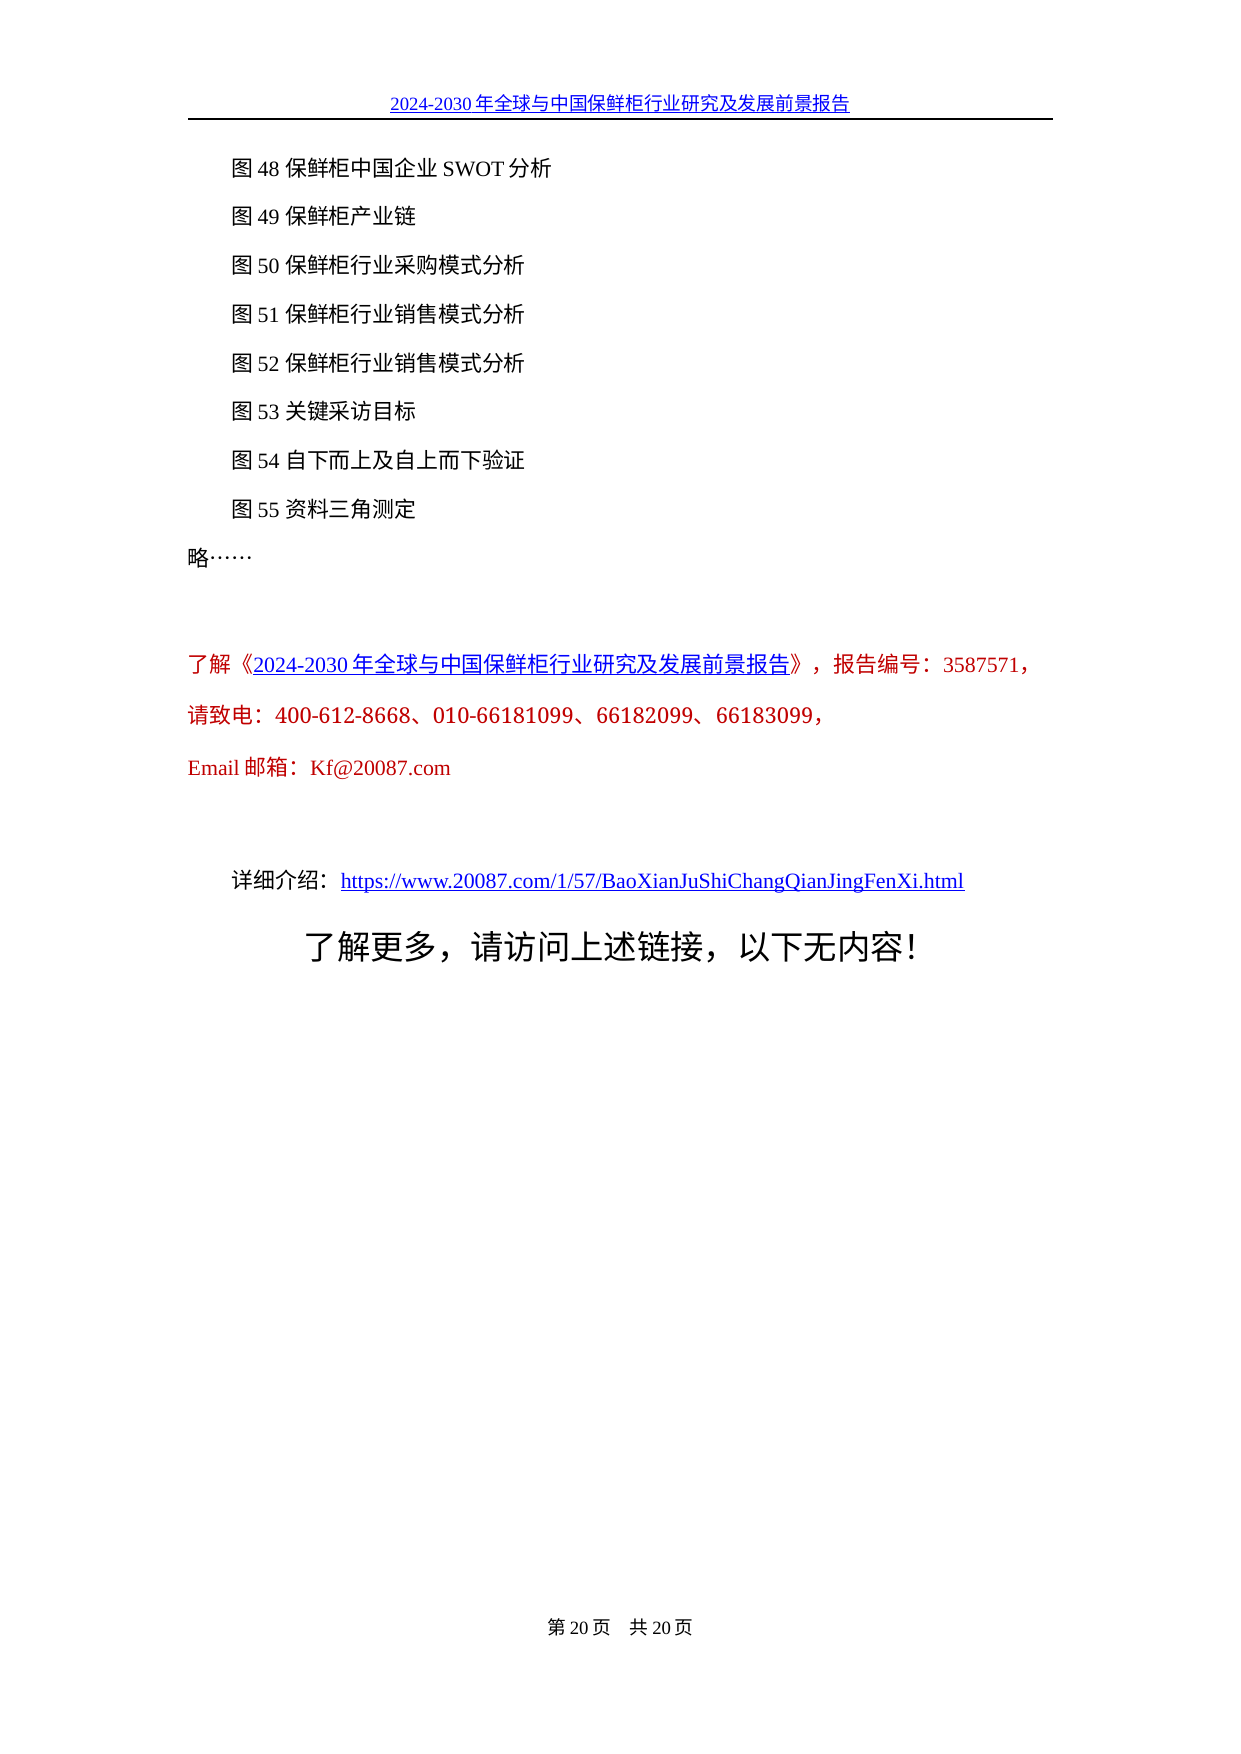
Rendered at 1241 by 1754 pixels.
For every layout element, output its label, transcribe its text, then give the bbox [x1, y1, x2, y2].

title 了解更多，请访问上述链接，以下无内容！ [187, 913, 1053, 978]
text 详细介绍：https://www.20087.com/1/57/BaoXianJuShiChangQianJingFenXi.html [187, 863, 1053, 895]
text 了解《2024-2030年全球与中国保鲜柜行业研究及发展前景报告》，报告编号：3587571， [187, 647, 1053, 679]
text 请致电：400-612-8668、010-66181099、66182099、66183099， [187, 698, 1053, 731]
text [187, 150, 1053, 573]
text Email邮箱：Kf@20087.com [187, 750, 1053, 782]
